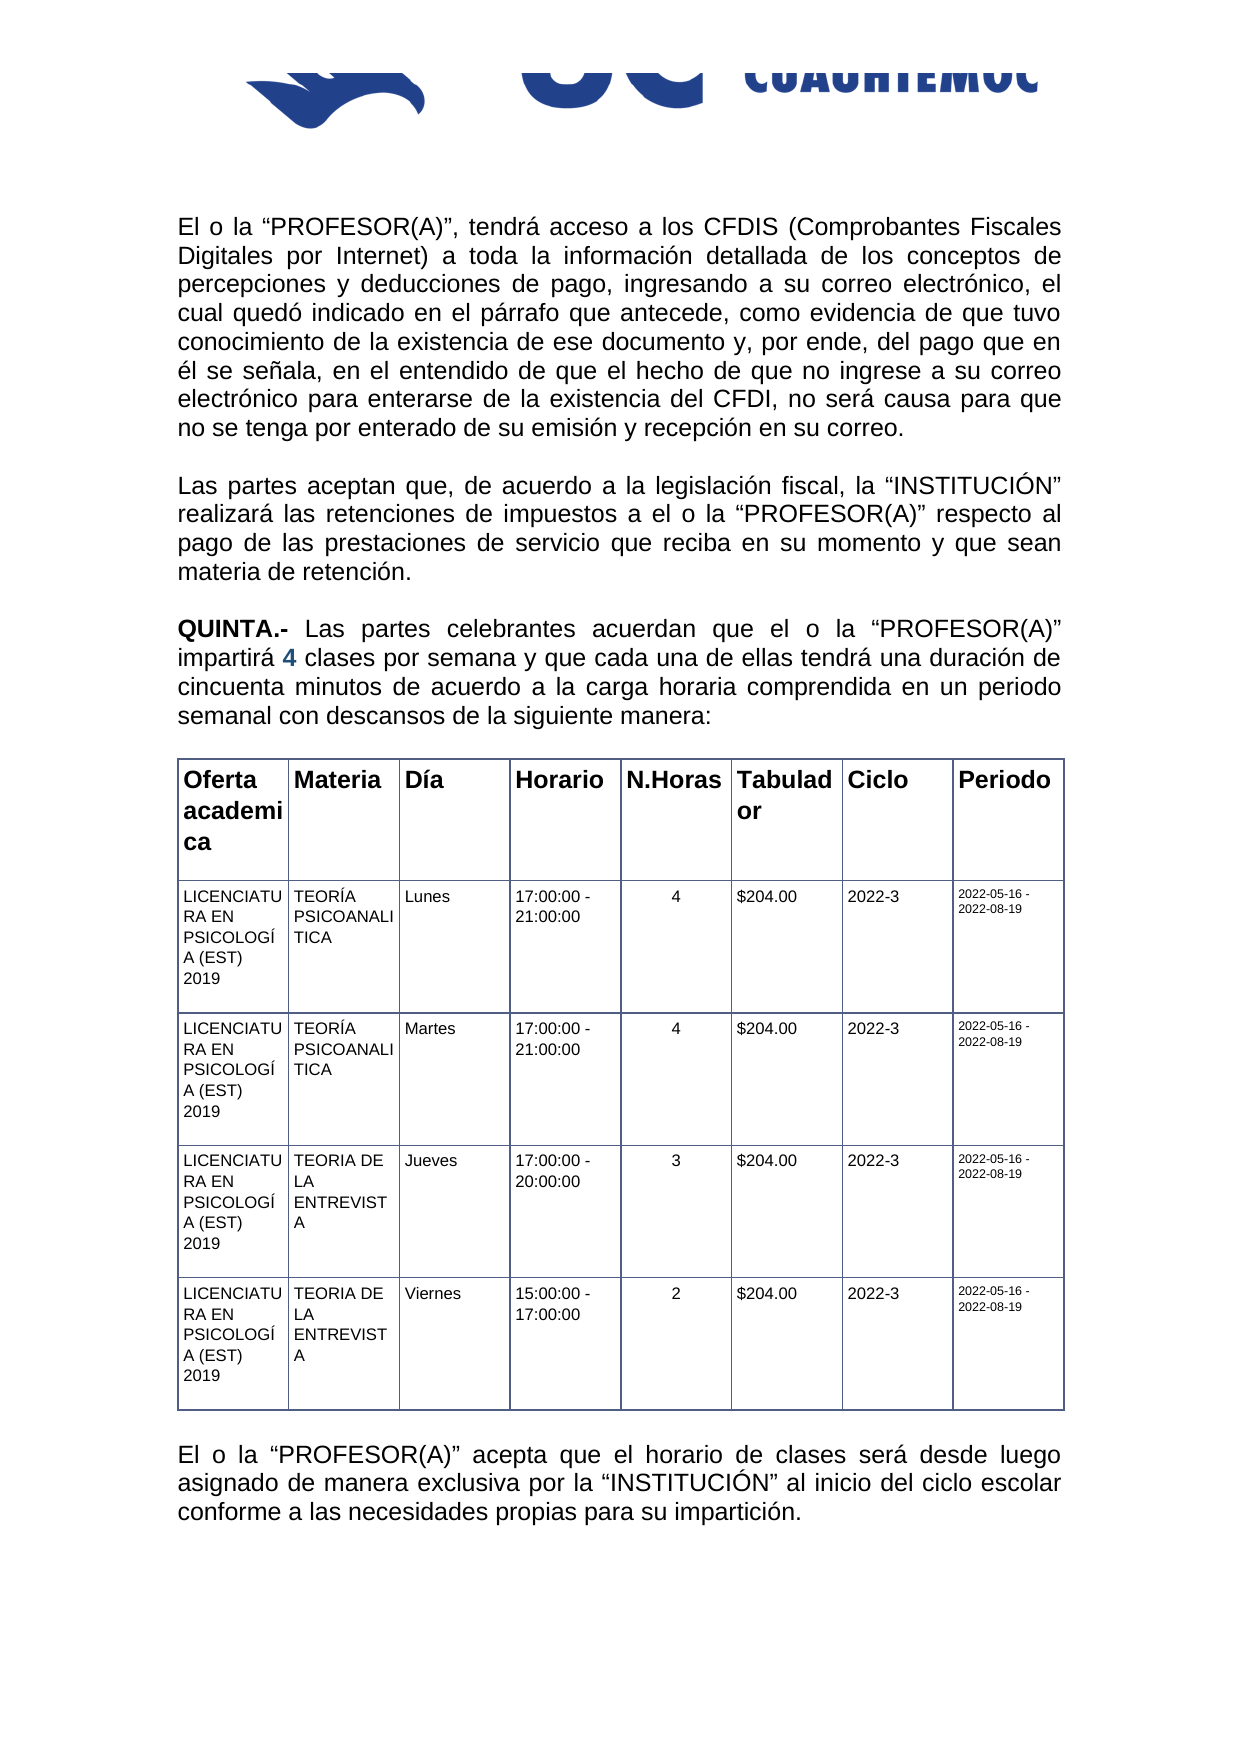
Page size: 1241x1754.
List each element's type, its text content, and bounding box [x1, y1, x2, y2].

table_cell 2022-05-16 - 2022-08-19 [954, 1014, 1063, 1144]
table_cell 2022-3 [843, 1014, 952, 1144]
table_cell LICENCIATURA EN PSICOLOGÍA (EST) 2019 [179, 881, 288, 1012]
table_cell Martes [400, 1014, 509, 1144]
table_cell Lunes [400, 881, 509, 1012]
table_cell 2022-3 [843, 1278, 952, 1409]
table_cell $204.00 [732, 881, 842, 1012]
table_cell $204.00 [732, 1146, 842, 1277]
table_cell 15:00:00 - 17:00:00 [511, 1278, 620, 1409]
table_cell 2022-3 [843, 1146, 952, 1277]
table_cell 2022-05-16 - 2022-08-19 [954, 1278, 1063, 1409]
table_cell 4 [622, 1014, 731, 1144]
table_cell 3 [622, 1146, 731, 1277]
table_cell 2 [622, 1278, 731, 1409]
table_header Oferta academica [179, 760, 288, 880]
table_cell 2022-05-16 - 2022-08-19 [954, 1146, 1063, 1277]
table_cell $204.00 [732, 1278, 842, 1409]
table_cell 2022-05-16 - 2022-08-19 [954, 881, 1063, 1012]
table_cell TEORIA DE LA ENTREVISTA [289, 1146, 399, 1277]
table_cell 17:00:00 - 21:00:00 [511, 881, 620, 1012]
table_header Horario [511, 760, 620, 880]
table_cell TEORÍA PSICOANALITICA [289, 1014, 399, 1144]
picture [177, 73, 1063, 139]
table_cell 17:00:00 - 21:00:00 [511, 1014, 620, 1144]
table_header Ciclo [843, 760, 952, 880]
table_header Tabulador [732, 760, 842, 880]
table_header N.Horas [622, 760, 731, 880]
table_header Día [400, 760, 509, 880]
table_cell 17:00:00 - 20:00:00 [511, 1146, 620, 1277]
table_cell 2022-3 [843, 881, 952, 1012]
text QUINTA.- Las partes celebrantes acuerdan que el o la “PROFESOR(A)” impartirá 4 clases por semana y que cada una de ellas tendrá una duración de cincuenta minutos de acuerdo a la carga horaria comprendida en un periodo semanal con descansos de la siguiente manera: [177, 614, 1063, 729]
table_cell Jueves [400, 1146, 509, 1277]
text Las partes aceptan que, de acuerdo a la legislación fiscal, la “INSTITUCIÓN” realizará las retenciones de impuestos a el o la “PROFESOR(A)” respecto al pago de las prestaciones de servicio que reciba en su momento y que sean materia de retención. [177, 471, 1063, 586]
text El o la “PROFESOR(A)”, tendrá acceso a los CFDIS (Comprobantes Fiscales Digitales por Internet) a toda la información detallada de los conceptos de percepciones y deducciones de pago, ingresando a su correo electrónico, el cual quedó indicado en el párrafo que antecede, como evidencia de que tuvo conocimiento de la existencia de ese documento y, por ende, del pago que en él se señala, en el entendido de que el hecho de que no ingrese a su correo electrónico para enterarse de la existencia del CFDI, no será causa para que no se tenga por enterado de su emisión y recepción en su correo. [177, 212, 1063, 442]
table_cell LICENCIATURA EN PSICOLOGÍA (EST) 2019 [179, 1146, 288, 1277]
table_cell 4 [622, 881, 731, 1012]
table_cell LICENCIATURA EN PSICOLOGÍA (EST) 2019 [179, 1278, 288, 1409]
table_header Materia [289, 760, 399, 880]
table_cell $204.00 [732, 1014, 842, 1144]
table_header Periodo [954, 760, 1063, 880]
table_cell TEORÍA PSICOANALITICA [289, 881, 399, 1012]
table_cell Viernes [400, 1278, 509, 1409]
table_cell LICENCIATURA EN PSICOLOGÍA (EST) 2019 [179, 1014, 288, 1144]
table_cell TEORIA DE LA ENTREVISTA [289, 1278, 399, 1409]
text El o la “PROFESOR(A)” acepta que el horario de clases será desde luego asignado de manera exclusiva por la “INSTITUCIÓN” al inicio del ciclo escolar conforme a las necesidades propias para su impartición. [177, 1439, 1063, 1526]
